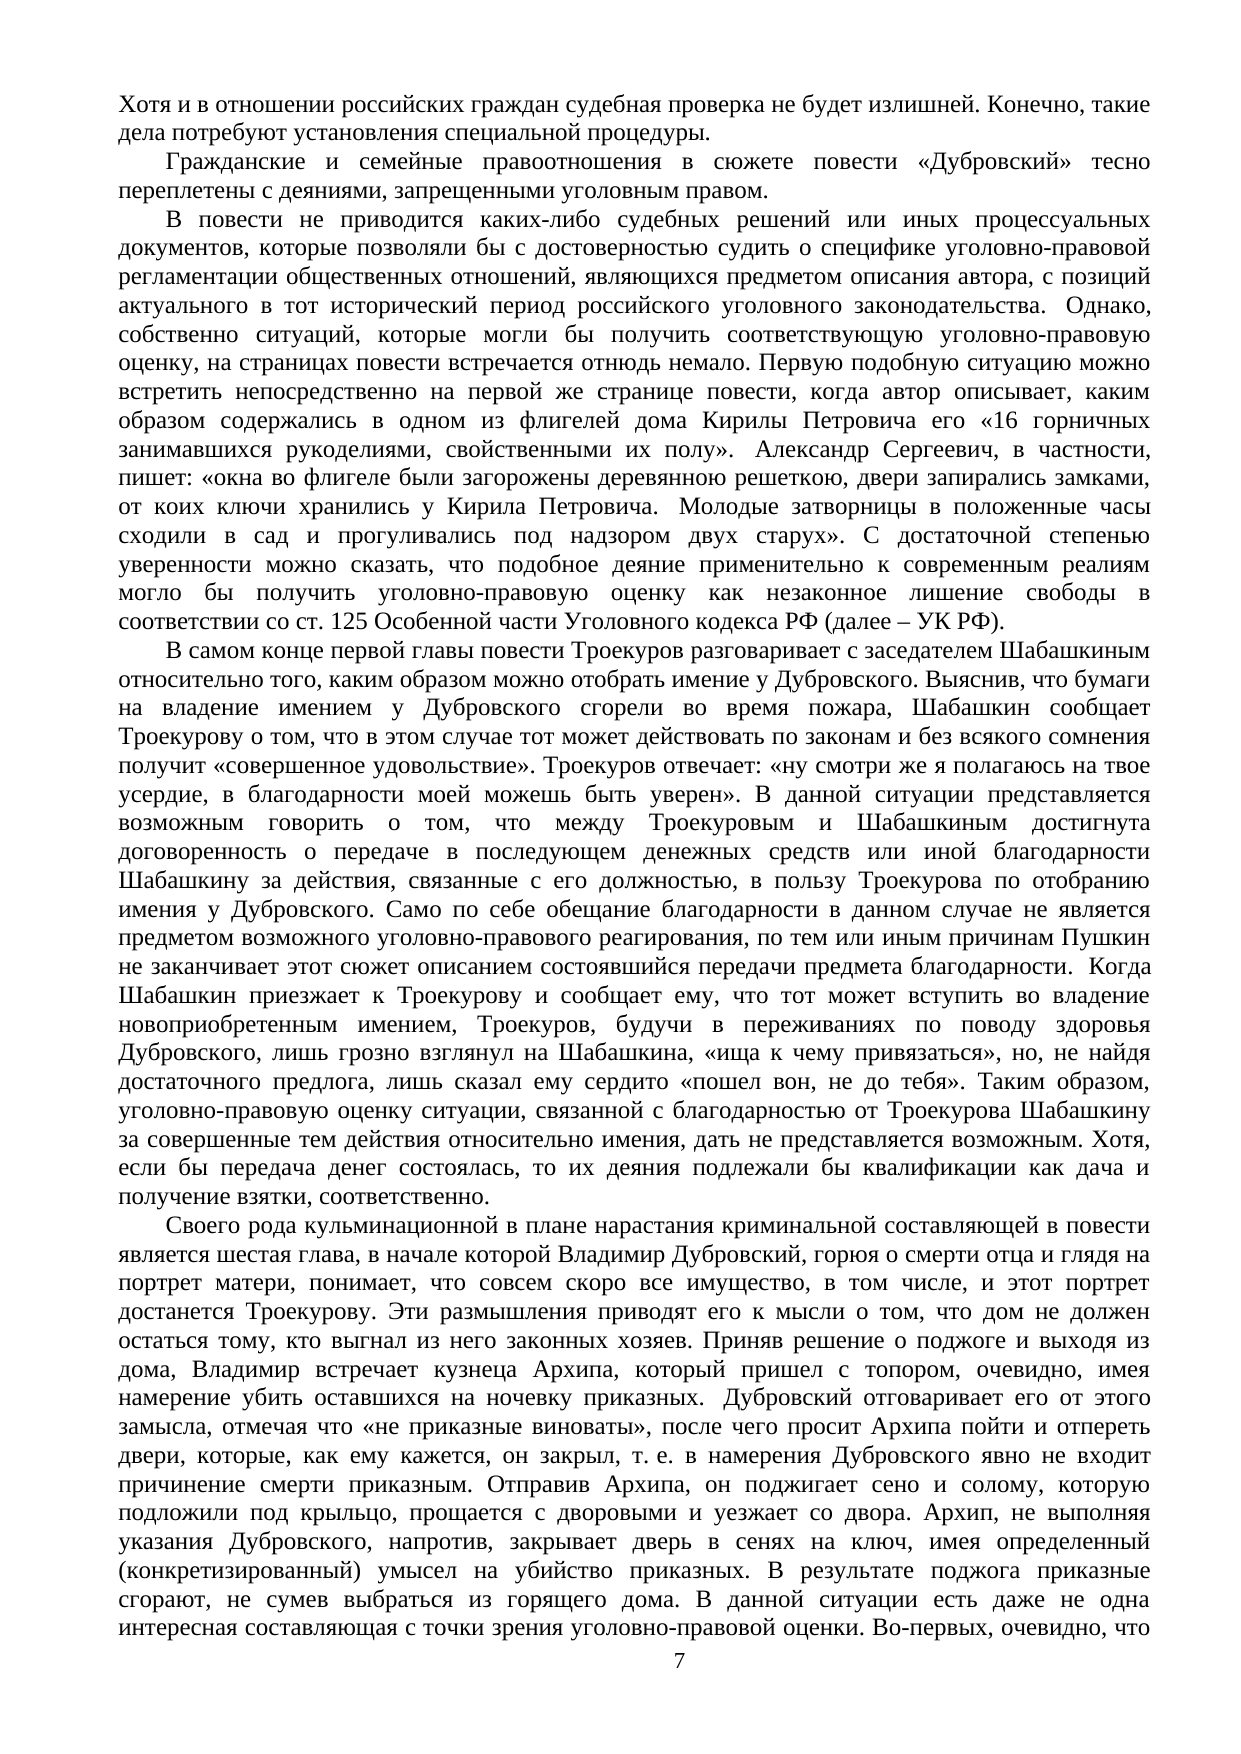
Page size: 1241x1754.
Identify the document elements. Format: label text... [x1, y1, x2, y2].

text В повести не приводится каких-либо судебных решений или иных процессуальных документов, которые позволяли бы с достоверностью судить о специфике уголовно-правовой регламентации общественных отношений, являющихся предметом описания автора, с позиций актуального в тот исторический период российского уголовного законодательства. Однако, собственно ситуаций, которые могли бы получить соответствующую уголовно-правовую оценку, на страницах повести встречается отнюдь немало. Первую подобную ситуацию можно встретить непосредственно на первой же странице повести, когда автор описывает, каким образом содержались в одном из флигелей дома Кирилы Петровича его «16 горничных занимавшихся рукоделиями, свойственными их полу». Александр Сергеевич, в частности, пишет: «окна во флигеле были загорожены деревянною решеткою, двери запирались замками, от коих ключи хранились у Кирила Петровича. Молодые затворницы в положенные часы сходили в сад и прогуливались под надзором двух старух». С достаточной степенью уверенности можно сказать, что подобное деяние применительно к современным реалиям могло бы получить уголовно-правовую оценку как незаконное лишение свободы в соответствии со ст. 125 Особенной части Уголовного кодекса РФ (далее – УК РФ). [118, 204, 1152, 635]
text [118, 1210, 1152, 1641]
text Гражданские и семейные правоотношения в сюжете повести «Дубровский» тесно переплетены с деяниями, запрещенными уголовным правом. [118, 146, 1152, 204]
text В самом конце первой главы повести Троекуров разговаривает с заседателем Шабашкиным относительно того, каким образом можно отобрать имение у Дубровского. Выяснив, что бумаги на владение имением у Дубровского сгорели во время пожара, Шабашкин сообщает Троекурову о том, что в этом случае тот может действовать по законам и без всякого сомнения получит «совершенное удовольствие». Троекуров отвечает: «ну смотри же я полагаюсь на твое усердие, в благодарности моей можешь быть уверен». В данной ситуации представляется возможным говорить о том, что между Троекуровым и Шабашкиным достигнута договоренность о передаче в последующем денежных средств или иной благодарности Шабашкину за действия, связанные с его должностью, в пользу Троекурова по отобранию имения у Дубровского. Само по себе обещание благодарности в данном случае не является предметом возможного уголовно-правового реагирования, по тем или иным причинам Пушкин не заканчивает этот сюжет описанием состоявшийся передачи предмета благодарности. Когда Шабашкин приезжает к Троекурову и сообщает ему, что тот может вступить во владение новоприобретенным имением, Троекуров, будучи в переживаниях по поводу здоровья Дубровского, лишь грозно взглянул на Шабашкина, «ища к чему привязаться», но, не найдя достаточного предлога, лишь сказал ему сердито «пошел вон, не до тебя». Таким образом, уголовно-правовую оценку ситуации, связанной с благодарностью от Троекурова Шабашкину за совершенные тем действия относительно имения, дать не представляется возможным. Хотя, если бы передача денег состоялась, то их деяния подлежали бы квалификации как дача и получение взятки, соответственно. [118, 635, 1152, 1210]
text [118, 89, 1152, 146]
